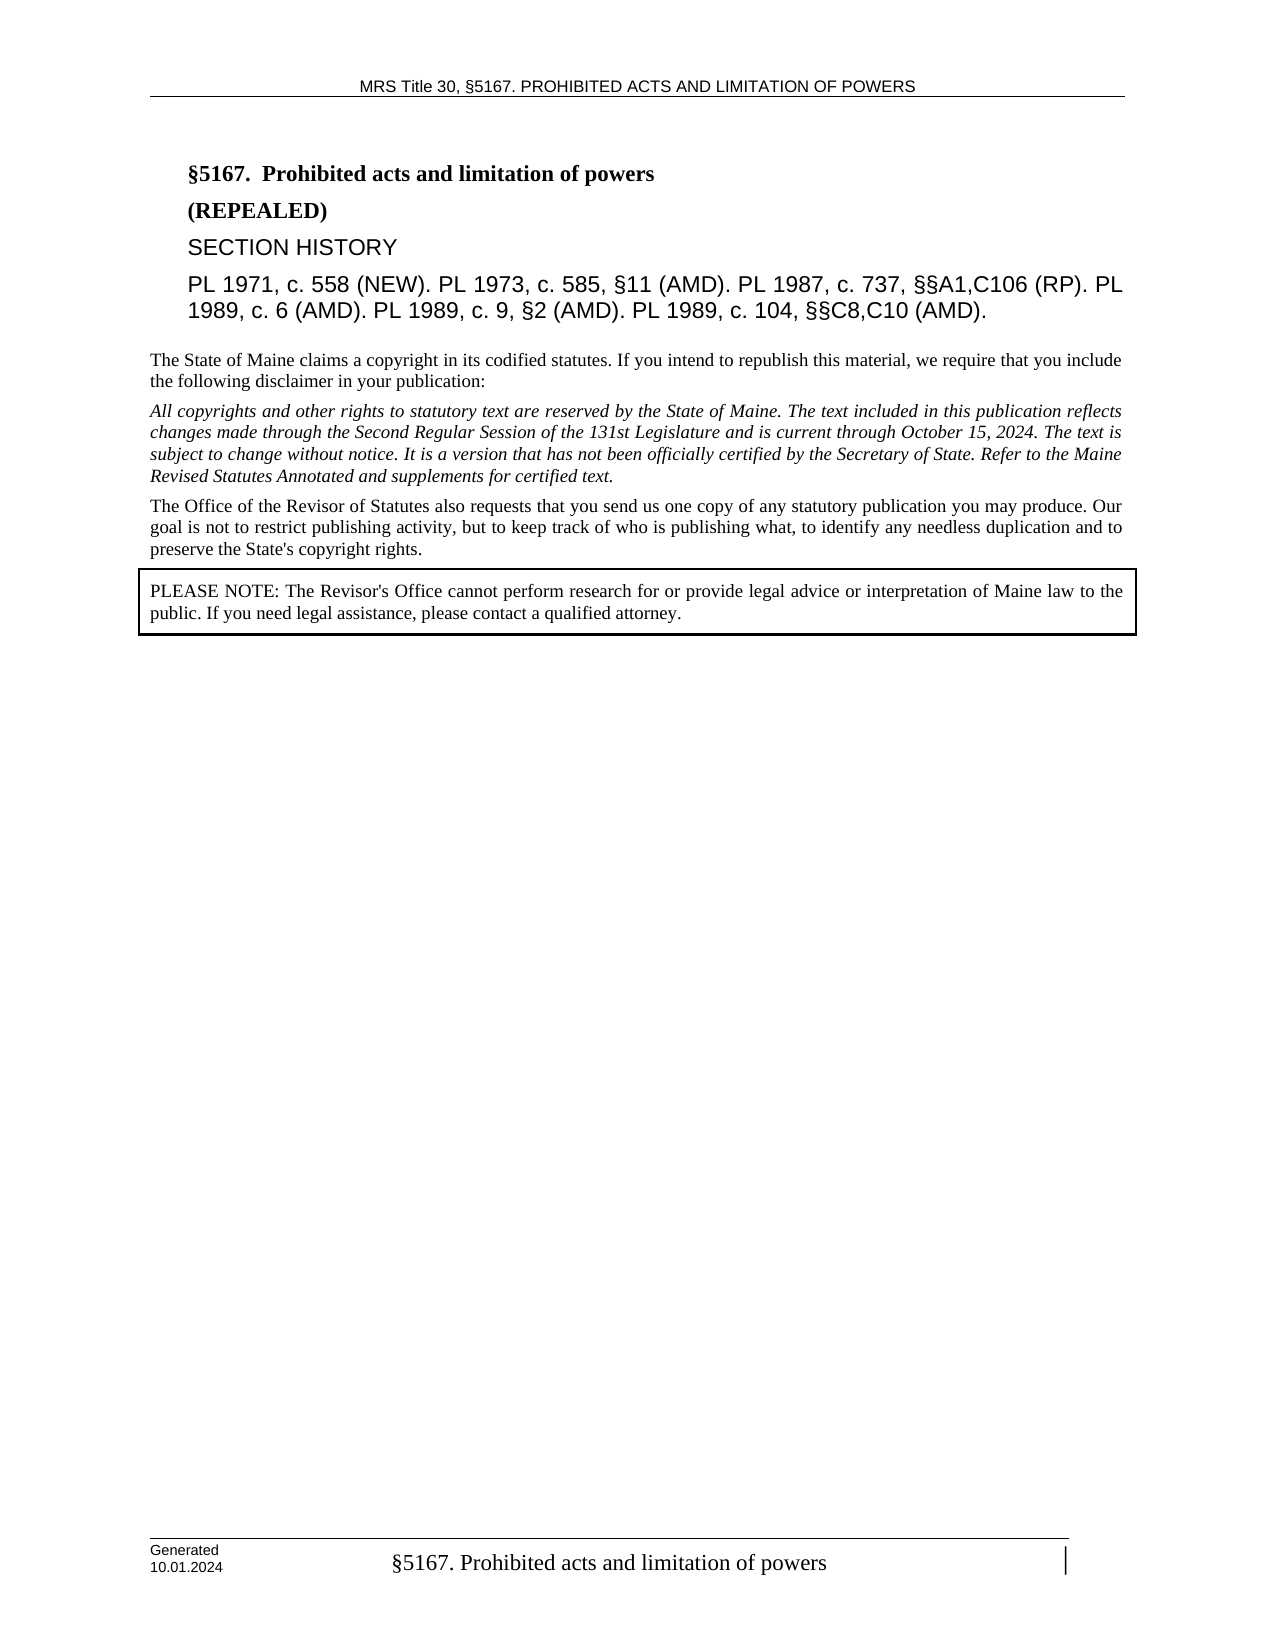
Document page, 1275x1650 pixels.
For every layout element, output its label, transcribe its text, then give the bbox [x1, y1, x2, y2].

text §5167. Prohibited acts and limitation of powers [187, 160, 1125, 187]
text The State of Maine claims a copyright in its codified statutes. If you intend to republish this material, we require that you include the following disclaimer in your publication: [150, 348, 1125, 392]
text All copyrights and other rights to statutory text are reserved by the State of Maine. The text included in this publication reflects changes made through the Second Regular Session of the 131st Legislature and is current through October 15, 2024 . The text is subject to change without notice. It is a version that has not been officially certified by the Secretary of State. Refer to the Maine Revised Statutes Annotated and supplements for certified text. [150, 400, 1125, 486]
text PL 1971, c. 558 (NEW). PL 1973, c. 585, §11 (AMD). PL 1987, c. 737, §§A1,C106 (RP). PL 1989, c. 6 (AMD). PL 1989, c. 9, §2 (AMD). PL 1989, c. 104, §§C8,C10 (AMD). [187, 271, 1125, 323]
text The Office of the Revisor of Statutes also requests that you send us one copy of any statutory publication you may produce. Our goal is not to restrict publishing activity, but to keep track of who is publishing what, to identify any needless duplication and to preserve the State's copyright rights. [150, 494, 1125, 559]
text SECTION HISTORY [187, 234, 1125, 260]
text PLEASE NOTE: The Revisor's Office cannot perform research for or provide legal advice or interpretation of Maine law to the public. If you need legal assistance, please contact a qualified attorney. [140, 570, 1135, 633]
text (REPEALED) [187, 197, 1125, 223]
